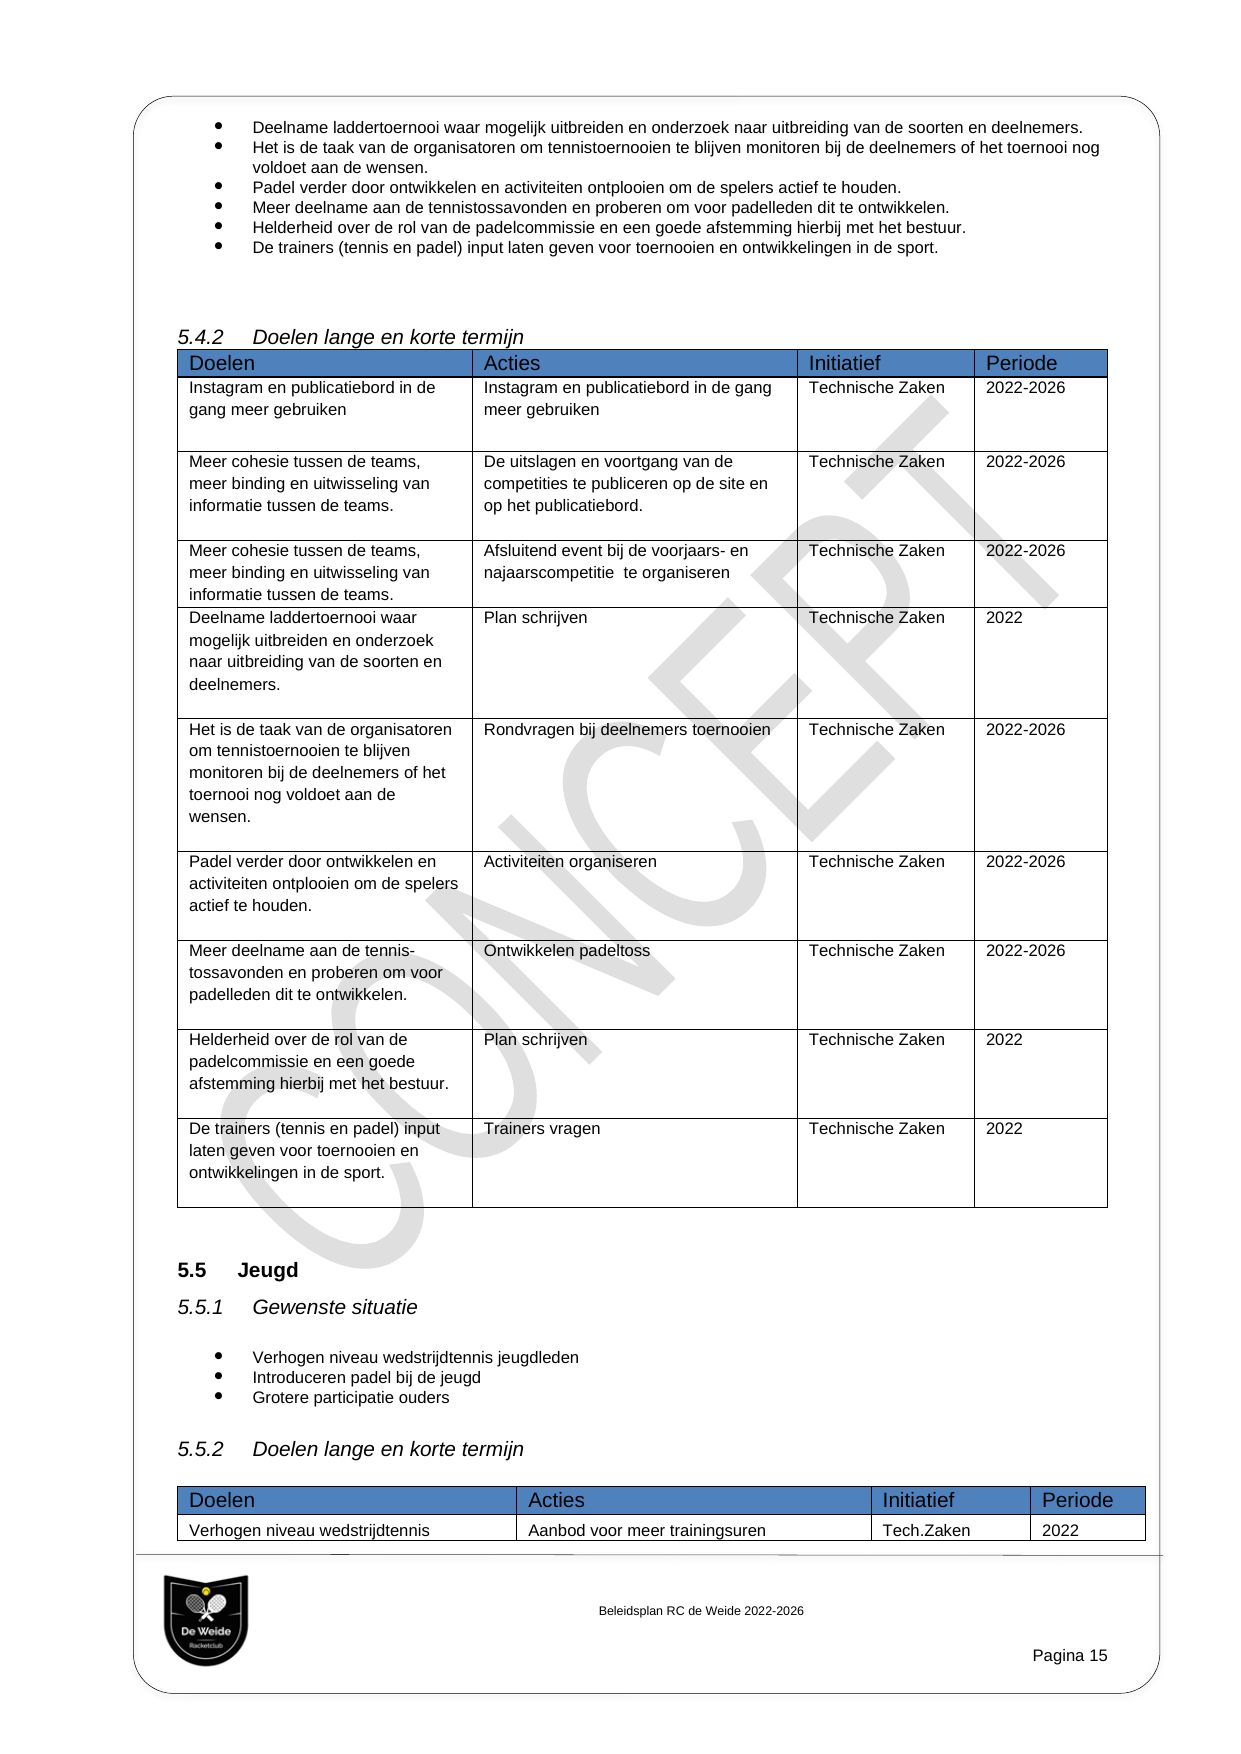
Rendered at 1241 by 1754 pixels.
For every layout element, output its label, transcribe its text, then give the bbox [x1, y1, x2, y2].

table_cell Instagram en publicatiebord in de gang meer gebruiken [473, 378, 797, 451]
table_header Periode [1031, 1487, 1145, 1514]
subtitle Doelen lange en korte termijn [177, 324, 1107, 348]
subtitle Gewenste situatie [177, 1294, 1107, 1318]
table_header Initiatief [798, 350, 974, 376]
list Padel verder door ontwikkelen en activiteiten ontplooien om de spelers actief te houden. [215, 177, 1107, 198]
table_cell Technische Zaken [798, 941, 974, 1029]
list De trainers (tennis en padel) input laten geven voor toernooien en ontwikkelingen in de sport. [215, 238, 1107, 258]
list Verhogen niveau wedstrijdtennis jeugdleden [215, 1348, 1107, 1368]
table_cell Afsluitend event bij de voorjaars- en najaarscompetitie te organiseren [473, 541, 797, 607]
table_cell 2022 [1031, 1515, 1145, 1540]
table_cell 2022-2026 [975, 452, 1107, 539]
table_cell Meer cohesie tussen de teams, meer binding en uitwisseling van informatie tussen de teams. [178, 452, 472, 539]
table_header Doelen [178, 1487, 516, 1514]
table_header Periode [975, 350, 1107, 376]
table_cell 2022 [975, 1119, 1107, 1207]
table_cell 2022-2026 [975, 719, 1107, 851]
table_cell Plan schrijven [473, 608, 797, 718]
table_cell Padel verder door ontwikkelen en activiteiten ontplooien om de spelers actief te houden. [178, 852, 472, 940]
table_cell Ontwikkelen padeltoss [473, 941, 797, 1029]
table_header Acties [473, 350, 797, 376]
table_cell Aanbod voor meer trainingsuren competitieve spelers in hoge(re) klasse [517, 1515, 871, 1540]
table_cell Activiteiten organiseren [473, 852, 797, 940]
table_cell 2022 [975, 608, 1107, 718]
table_cell 2022-2026 [975, 941, 1107, 1029]
table_header Acties [517, 1487, 871, 1514]
table_cell 2022-2026 [975, 541, 1107, 607]
table_cell De uitslagen en voortgang van de competities te publiceren op de site en op het publicatiebord. [473, 452, 797, 539]
list Helderheid over de rol van de padelcommissie en een goede afstemming hierbij met het bestuur. [215, 218, 1107, 238]
table_cell 2022-2026 [975, 852, 1107, 940]
table_cell 2022 [975, 1030, 1107, 1118]
table_cell Instagram en publicatiebord in de gang meer gebruiken [178, 378, 472, 451]
list Grotere participatie ouders [215, 1388, 1107, 1408]
table_cell Technische Zaken [798, 1119, 974, 1207]
table_cell Meer deelname aan de tennis-tossavonden en proberen om voor padelleden dit te ontwikkelen. [178, 941, 472, 1029]
table_cell Plan schrijven [473, 1030, 797, 1118]
table_cell Rondvragen bij deelnemers toernooien [473, 719, 797, 851]
table_cell De trainers (tennis en padel) input laten geven voor toernooien en ontwikkelingen in de sport. [178, 1119, 472, 1207]
subtitle Doelen lange en korte termijn [177, 1437, 1107, 1461]
table_cell Deelname laddertoernooi waar mogelijk uitbreiden en onderzoek naar uitbreiding van de soorten en deelnemers. [178, 608, 472, 718]
list Introduceren padel bij de jeugd [215, 1368, 1107, 1388]
table_cell Technische Zaken [798, 852, 974, 940]
list Deelname laddertoernooi waar mogelijk uitbreiden en onderzoek naar uitbreiding van de soorten en deelnemers. [215, 118, 1107, 138]
list Meer deelname aan de tennistossavonden en proberen om voor padelleden dit te ontwikkelen. [215, 198, 1107, 218]
table_header Doelen [178, 350, 472, 376]
table_cell Trainers vragen [473, 1119, 797, 1207]
table_cell Helderheid over de rol van de padelcommissie en een goede afstemming hierbij met het bestuur. [178, 1030, 472, 1118]
table_cell Technische Zaken [798, 719, 974, 851]
table_header Initiatief [872, 1487, 1030, 1514]
table_cell Technische Zaken [798, 608, 974, 718]
list Het is de taak van de organisatoren om tennistoernooien te blijven monitoren bij de deelnemers of het toernooi nog voldoet aan de wensen. [215, 138, 1107, 177]
subtitle Jeugd [177, 1258, 1107, 1282]
table_cell Het is de taak van de organisatoren om tennistoernooien te blijven monitoren bij de deelnemers of het toernooi nog voldoet aan de wensen. [178, 719, 472, 851]
table_cell Technische Zaken [798, 452, 974, 539]
table_cell Technische Zaken [798, 378, 974, 451]
picture [128, 1546, 281, 1692]
table_cell Technische Zaken [798, 1030, 974, 1118]
table_cell Verhogen niveau wedstrijdtennis jeugdleden [178, 1515, 516, 1540]
table_cell Tech.Zaken /jeugdcommissie [872, 1515, 1030, 1540]
table_cell 2022-2026 [975, 378, 1107, 451]
table_cell Meer cohesie tussen de teams, meer binding en uitwisseling van informatie tussen de teams. [178, 541, 472, 607]
table_cell Technische Zaken [798, 541, 974, 607]
